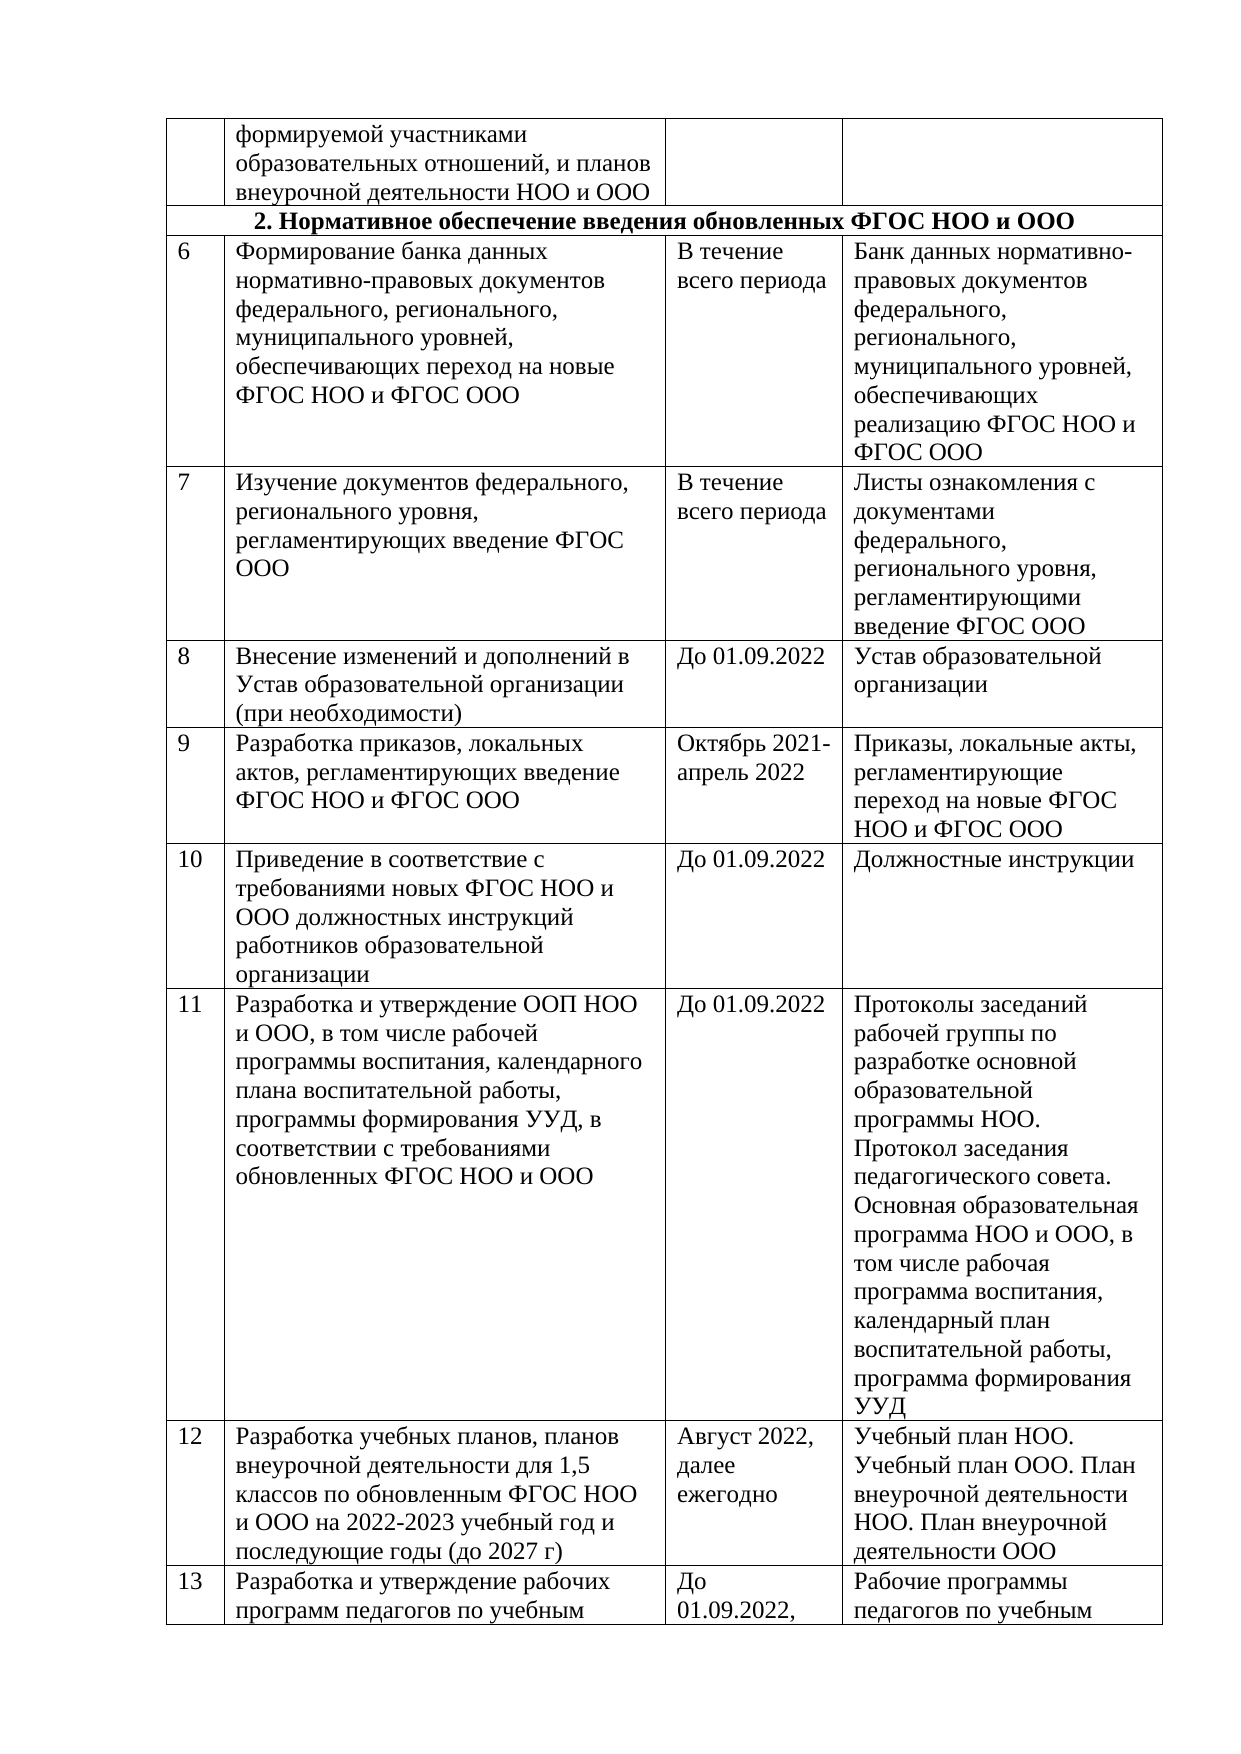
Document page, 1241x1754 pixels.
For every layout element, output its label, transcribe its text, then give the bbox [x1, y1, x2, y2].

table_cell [225, 119, 665, 205]
table_cell До 01.09.2022 [666, 989, 842, 1420]
table_cell Изучение документов федерального, регионального уровня, регламентирующих введение ФГОС ООО [225, 467, 665, 640]
table_cell В течение всего периода [666, 467, 842, 640]
table_cell Октябрь 2021-апрель 2022 [666, 728, 842, 843]
table_cell Учебный план НОО. Учебный план ООО. План внеурочной деятельности НОО. План внеурочной деятельности ООО [843, 1421, 1162, 1565]
table_cell Август 2022, далее ежегодно [666, 1421, 842, 1565]
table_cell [225, 1566, 665, 1623]
table_cell В течение всего периода [666, 236, 842, 466]
table_cell 5 [167, 119, 224, 205]
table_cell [666, 119, 842, 205]
table_cell Внесение изменений и дополнений в Устав образовательной организации (при необходимости) [225, 641, 665, 727]
table_cell 10 [167, 844, 224, 988]
table_cell 11 [167, 989, 224, 1420]
table_cell До 01.09.2022 [666, 641, 842, 727]
table_cell Банк данных нормативно-правовых документов федерального, регионального, муниципального уровней, обеспечивающих реализацию ФГОС НОО и ФГОС ООО [843, 236, 1162, 466]
table_cell Приказы, локальные акты, регламентирующие переход на новые ФГОС НОО и ФГОС ООО [843, 728, 1162, 843]
table_cell Приведение в соответствие с требованиями новых ФГОС НОО и ООО должностных инструкций работников образовательной организации [225, 844, 665, 988]
table_cell Разработка приказов, локальных актов, регламентирующих введение ФГОС НОО и ФГОС ООО [225, 728, 665, 843]
table_cell Разработка учебных планов, планов внеурочной деятельности для 1,5 классов по обновленным ФГОС НОО и ООО на 2022-2023 учебный год и последующие годы (до 2027 г) [225, 1421, 665, 1565]
table_cell До 01.09.2022 [666, 844, 842, 988]
table_cell 8 [167, 641, 224, 727]
table_cell 2. Нормативное обеспечение введения обновленных ФГОС НОО и ООО [167, 206, 1162, 235]
table_cell 12 [167, 1421, 224, 1565]
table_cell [843, 1566, 1162, 1623]
table_cell Должностные инструкции [843, 844, 1162, 988]
table_cell 13 [167, 1566, 224, 1623]
table_cell Разработка и утверждение ООП НОО и ООО, в том числе рабочей программы воспитания, календарного плана воспитательной работы, программы формирования УУД, в соответствии с требованиями обновленных ФГОС НОО и ООО [225, 989, 665, 1420]
table_cell 7 [167, 467, 224, 640]
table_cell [666, 1566, 842, 1623]
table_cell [843, 119, 1162, 205]
table_cell 9 [167, 728, 224, 843]
table_cell Протоколы заседаний рабочей группы по разработке основной образовательной программы НОО. Протокол заседания педагогического совета. Основная образовательная программа НОО и ООО, в том числе рабочая программа воспитания, календарный план воспитательной работы, программа формирования УУД [843, 989, 1162, 1420]
table_cell 6 [167, 236, 224, 466]
table_cell Устав образовательной организации [843, 641, 1162, 727]
table_cell Листы ознакомления с документами федерального, регионального уровня, регламентирующими введение ФГОС ООО [843, 467, 1162, 640]
table_cell Формирование банка данных нормативно-правовых документов федерального, регионального, муниципального уровней, обеспечивающих переход на новые ФГОС НОО и ФГОС ООО [225, 236, 665, 466]
